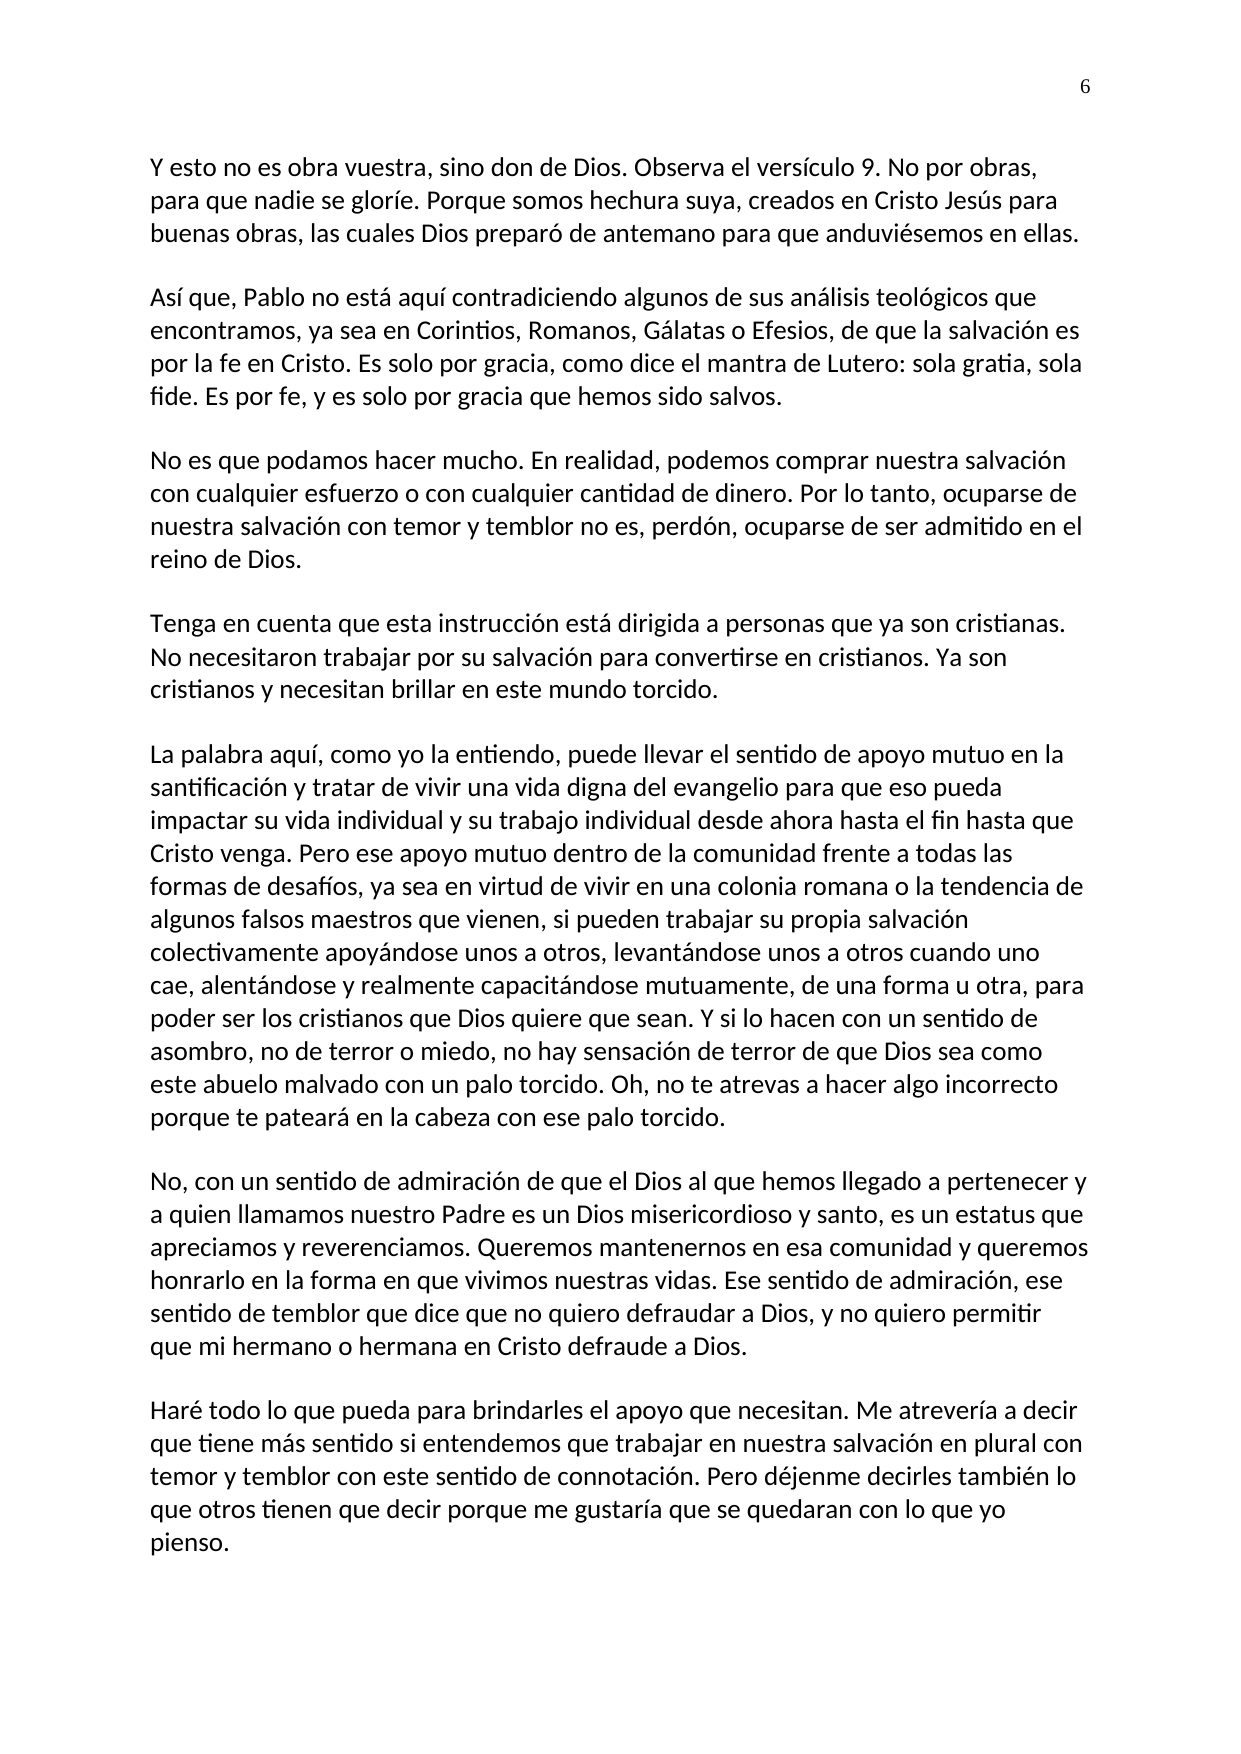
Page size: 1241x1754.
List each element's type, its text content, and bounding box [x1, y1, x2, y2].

text Y esto no es obra vuestra, sino don de Dios. Observa el versículo 9. No por obras, para que nadie se gloríe. Porque somos hechura suya, creados en Cristo Jesús para buenas obras, las cuales Dios preparó de antemano para que anduviésemos en ellas. [150, 150, 1090, 249]
text Haré todo lo que pueda para brindarles el apoyo que necesitan. Me atrevería a decir que tiene más sentido si entendemos que trabajar en nuestra salvación en plural con temor y temblor con este sentido de connotación. Pero déjenme decirles también lo que otros tienen que decir porque me gustaría que se quedaran con lo que yo pienso. [150, 1393, 1090, 1559]
text No, con un sentido de admiración de que el Dios al que hemos llegado a pertenecer y a quien llamamos nuestro Padre es un Dios misericordioso y santo, es un estatus que apreciamos y reverenciamos. Queremos mantenernos en esa comunidad y queremos honrarlo en la forma en que vivimos nuestras vidas. Ese sentido de admiración, ese sentido de temblor que dice que no quiero defraudar a Dios, y no quiero permitir que mi hermano o hermana en Cristo defraude a Dios. [150, 1164, 1090, 1362]
text Tenga en cuenta que esta instrucción está dirigida a personas que ya son cristianas. No necesitaron trabajar por su salvación para convertirse en cristianos. Ya son cristianos y necesitan brillar en este mundo torcido. [150, 607, 1090, 706]
text No es que podamos hacer mucho. En realidad, podemos comprar nuestra salvación con cualquier esfuerzo o con cualquier cantidad de dinero. Por lo tanto, ocuparse de nuestra salvación con temor y temblor no es, perdón, ocuparse de ser admitido en el reino de Dios. [150, 443, 1090, 576]
text La palabra aquí, como yo la entiendo, puede llevar el sentido de apoyo mutuo en la santificación y tratar de vivir una vida digna del evangelio para que eso pueda impactar su vida individual y su trabajo individual desde ahora hasta el fin hasta que Cristo venga. Pero ese apoyo mutuo dentro de la comunidad frente a todas las formas de desafíos, ya sea en virtud de vivir en una colonia romana o la tendencia de algunos falsos maestros que vienen, si pueden trabajar su propia salvación colectivamente apoyándose unos a otros, levantándose unos a otros cuando uno cae, alentándose y realmente capacitándose mutuamente, de una forma u otra, para poder ser los cristianos que Dios quiere que sean. Y si lo hacen con un sentido de asombro, no de terror o miedo, no hay sensación de terror de que Dios sea como este abuelo malvado con un palo torcido. Oh, no te atrevas a hacer algo incorrecto porque te pateará en la cabeza con ese palo torcido. [150, 737, 1090, 1133]
text Así que, Pablo no está aquí contradiciendo algunos de sus análisis teológicos que encontramos, ya sea en Corintios, Romanos, Gálatas o Efesios, de que la salvación es por la fe en Cristo. Es solo por gracia, como dice el mantra de Lutero: sola gratia, sola fide. Es por fe, y es solo por gracia que hemos sido salvos. [150, 280, 1090, 412]
